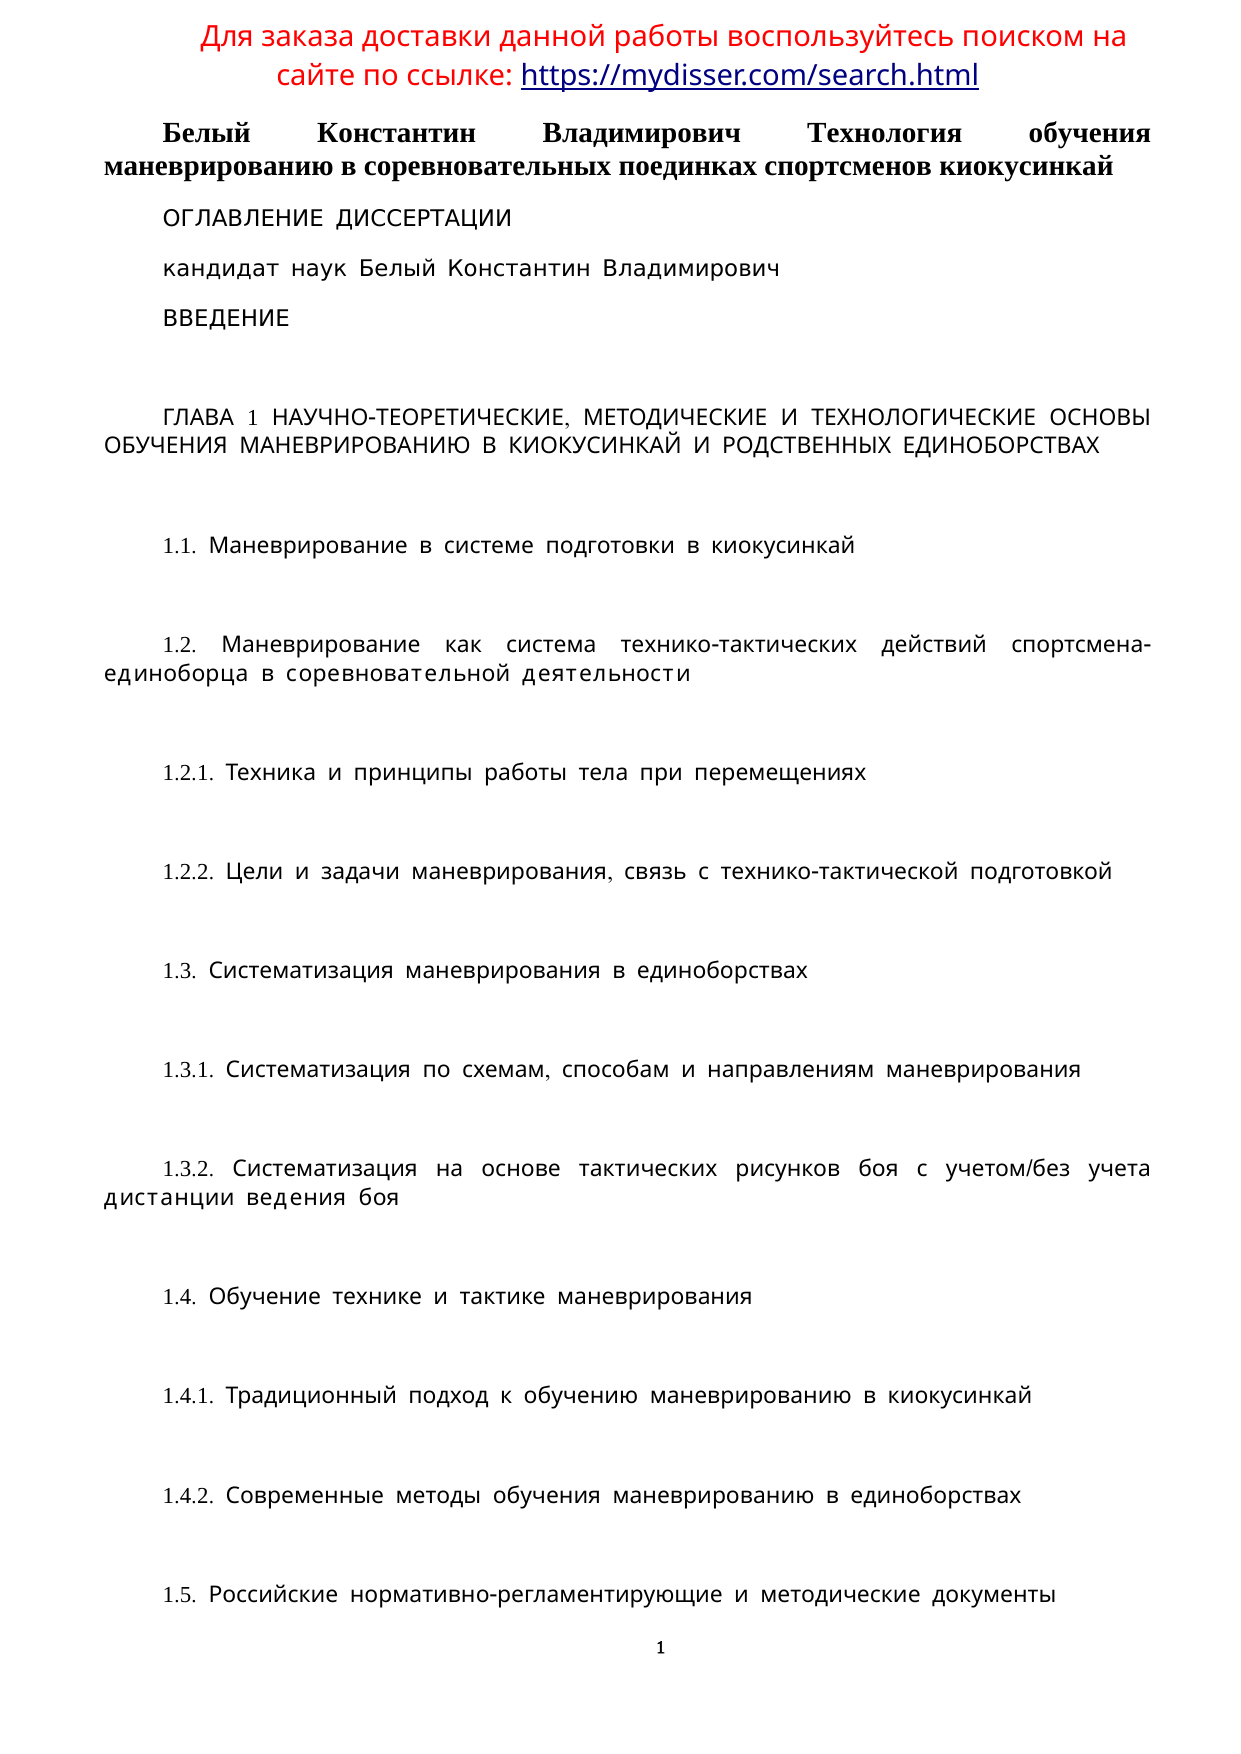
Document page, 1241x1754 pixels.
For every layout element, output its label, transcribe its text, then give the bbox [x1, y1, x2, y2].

text Белый Константин Владимирович Технология обучения маневрированию в соревновательных поединках спортсменов киокусинкай [103, 115, 1152, 182]
text 1.3.2. Систематизация на основе тактических рисунков боя с учетом/без учета дистанции ведения боя [103, 1153, 1152, 1210]
text ГЛАВА 1 НАУЧНО-ТЕОРЕТИЧЕСКИЕ, МЕТОДИЧЕСКИЕ И ТЕХНОЛОГИЧЕСКИЕ ОСНОВЫ ОБУЧЕНИЯ МАНЕВРИРОВАНИЮ В КИОКУСИНКАЙ И РОДСТВЕННЫХ ЕДИНОБОРСТВАХ [103, 401, 1152, 459]
text 1.3.1. Систематизация по схемам, способам и направлениям маневрирования [103, 1054, 1152, 1082]
text 1.4. Обучение технике и тактике маневрирования [103, 1281, 1152, 1309]
text 1.4.1. Традиционный подход к обучению маневрированию в киокусинкай [103, 1380, 1152, 1409]
text ОГЛАВЛЕНИЕ ДИССЕРТАЦИИ [103, 203, 1152, 232]
text 1.2.2. Цели и задачи маневрирования, связь с технико-тактической подготовкой [103, 855, 1152, 884]
text ВВЕДЕНИЕ [103, 302, 1152, 331]
text 1.4.2. Современные методы обучения маневрированию в единоборствах [103, 1479, 1152, 1508]
text 1.5. Российские нормативно-регламентирующие и методические документы [103, 1578, 1152, 1607]
text 1.2.1. Техника и принципы работы тела при перемещениях [103, 756, 1152, 785]
text 1.1. Маневрирование в системе подготовки в киокусинкай [103, 529, 1152, 558]
text 1.3. Систематизация маневрирования в единоборствах [103, 954, 1152, 983]
text кандидат наук Белый Константин Владимирович [103, 252, 1152, 281]
text 1.2. Маневрирование как система технико-тактических действий спортсмена-единоборца в соревновательной деятельности [103, 628, 1152, 686]
